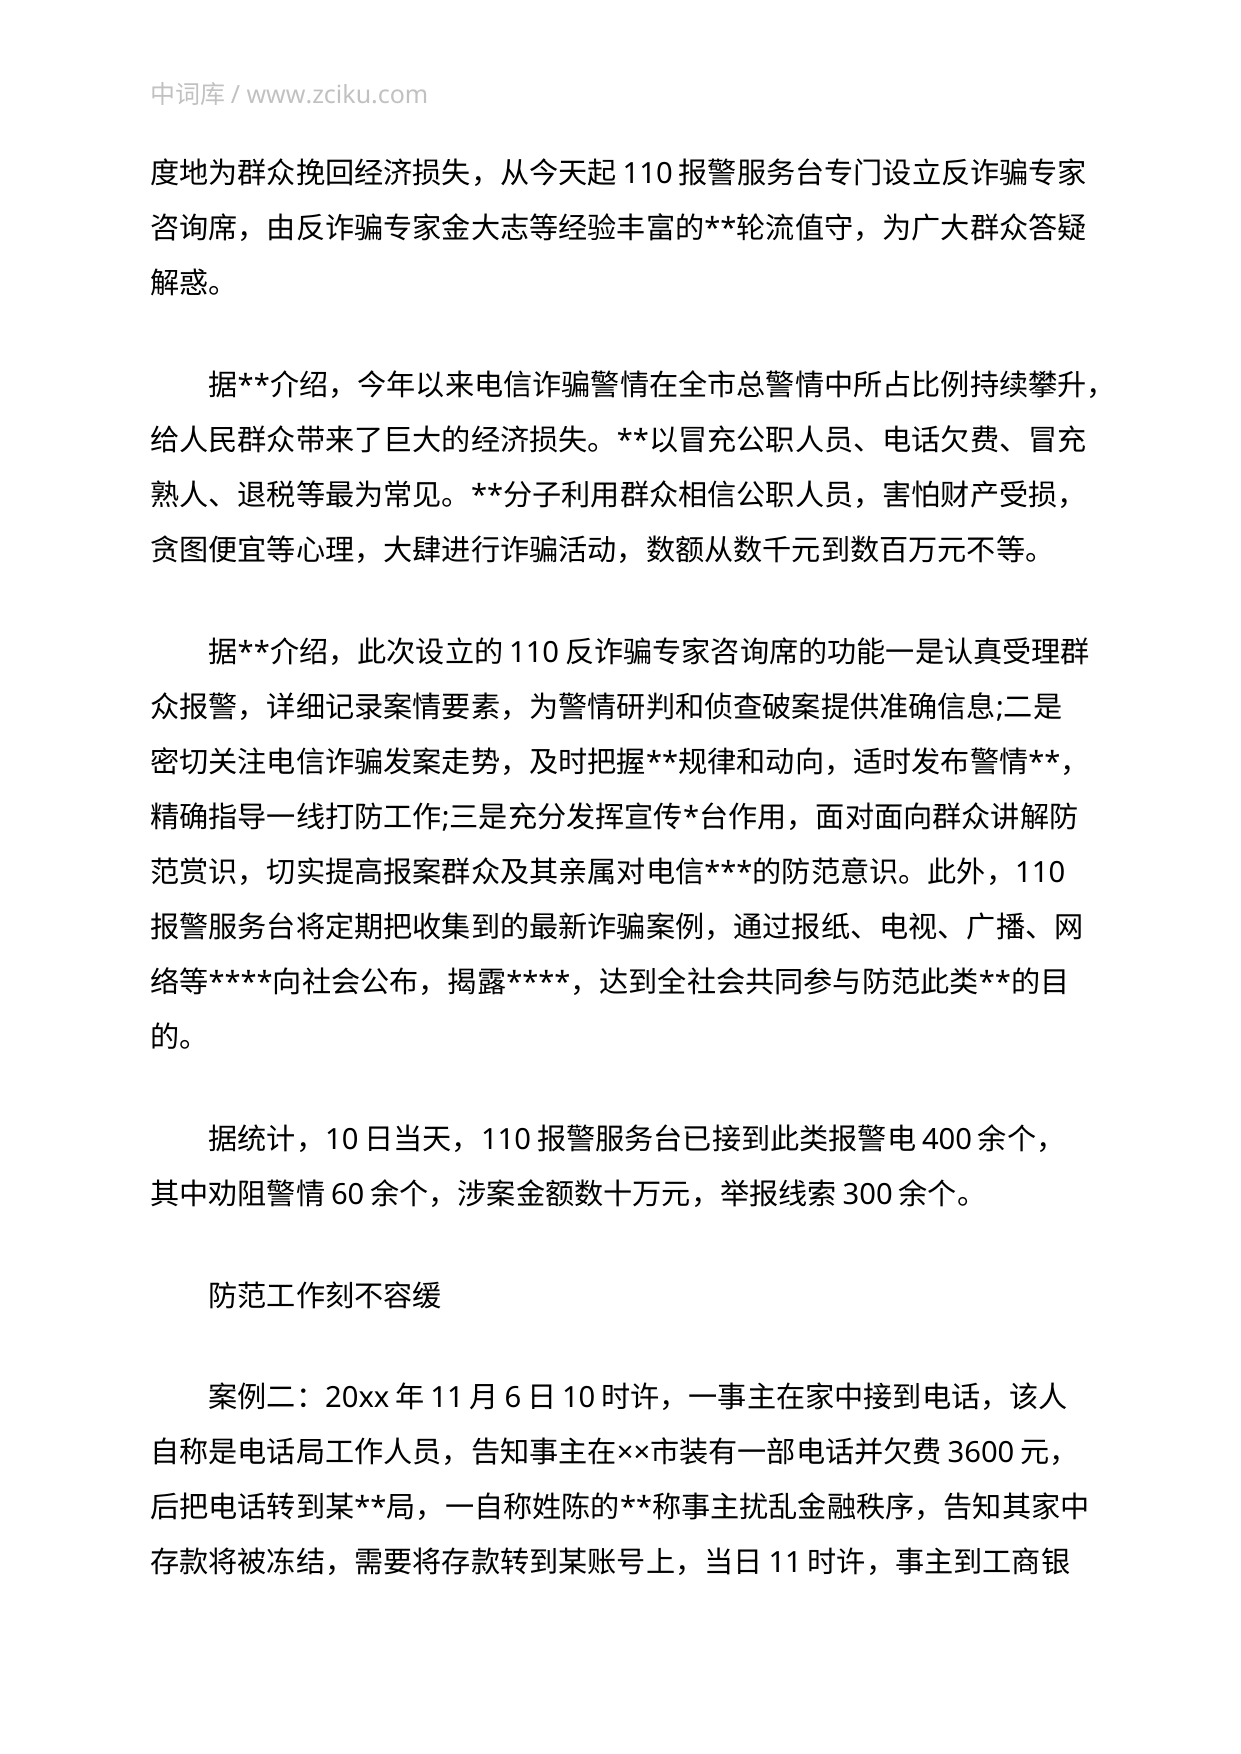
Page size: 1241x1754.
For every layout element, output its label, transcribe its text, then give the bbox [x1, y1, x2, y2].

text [150, 1374, 1090, 1581]
text 据**介绍，此次设立的110反诈骗专家咨询席的功能一是认真受理群众报警，详细记录案情要素，为警情研判和侦查破案提供准确信息;二是密切关注电信诈骗发案走势，及时把握**规律和动向，适时发布警情**，精确指导一线打防工作;三是充分发挥宣传*台作用，面对面向群众讲解防范赏识，切实提高报案群众及其亲属对电信***的防范意识。此外，110报警服务台将定期把收集到的最新诈骗案例，通过报纸、电视、广播、网络等****向社会公布，揭露****，达到全社会共同参与防范此类**的目的。 [150, 628, 1090, 1056]
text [150, 150, 1090, 302]
text 据统计，10日当天，110报警服务台已接到此类报警电400余个，其中劝阻警情60余个，涉案金额数十万元，举报线索300余个。 [150, 1115, 1090, 1213]
text 防范工作刻不容缓 [150, 1272, 1090, 1314]
text 据**介绍，今年以来电信诈骗警情在全市总警情中所占比例持续攀升，给人民群众带来了巨大的经济损失。**以冒充公职人员、电话欠费、冒充熟人、退税等最为常见。**分子利用群众相信公职人员，害怕财产受损，贪图便宜等心理，大肆进行诈骗活动，数额从数千元到数百万元不等。 [150, 362, 1090, 569]
